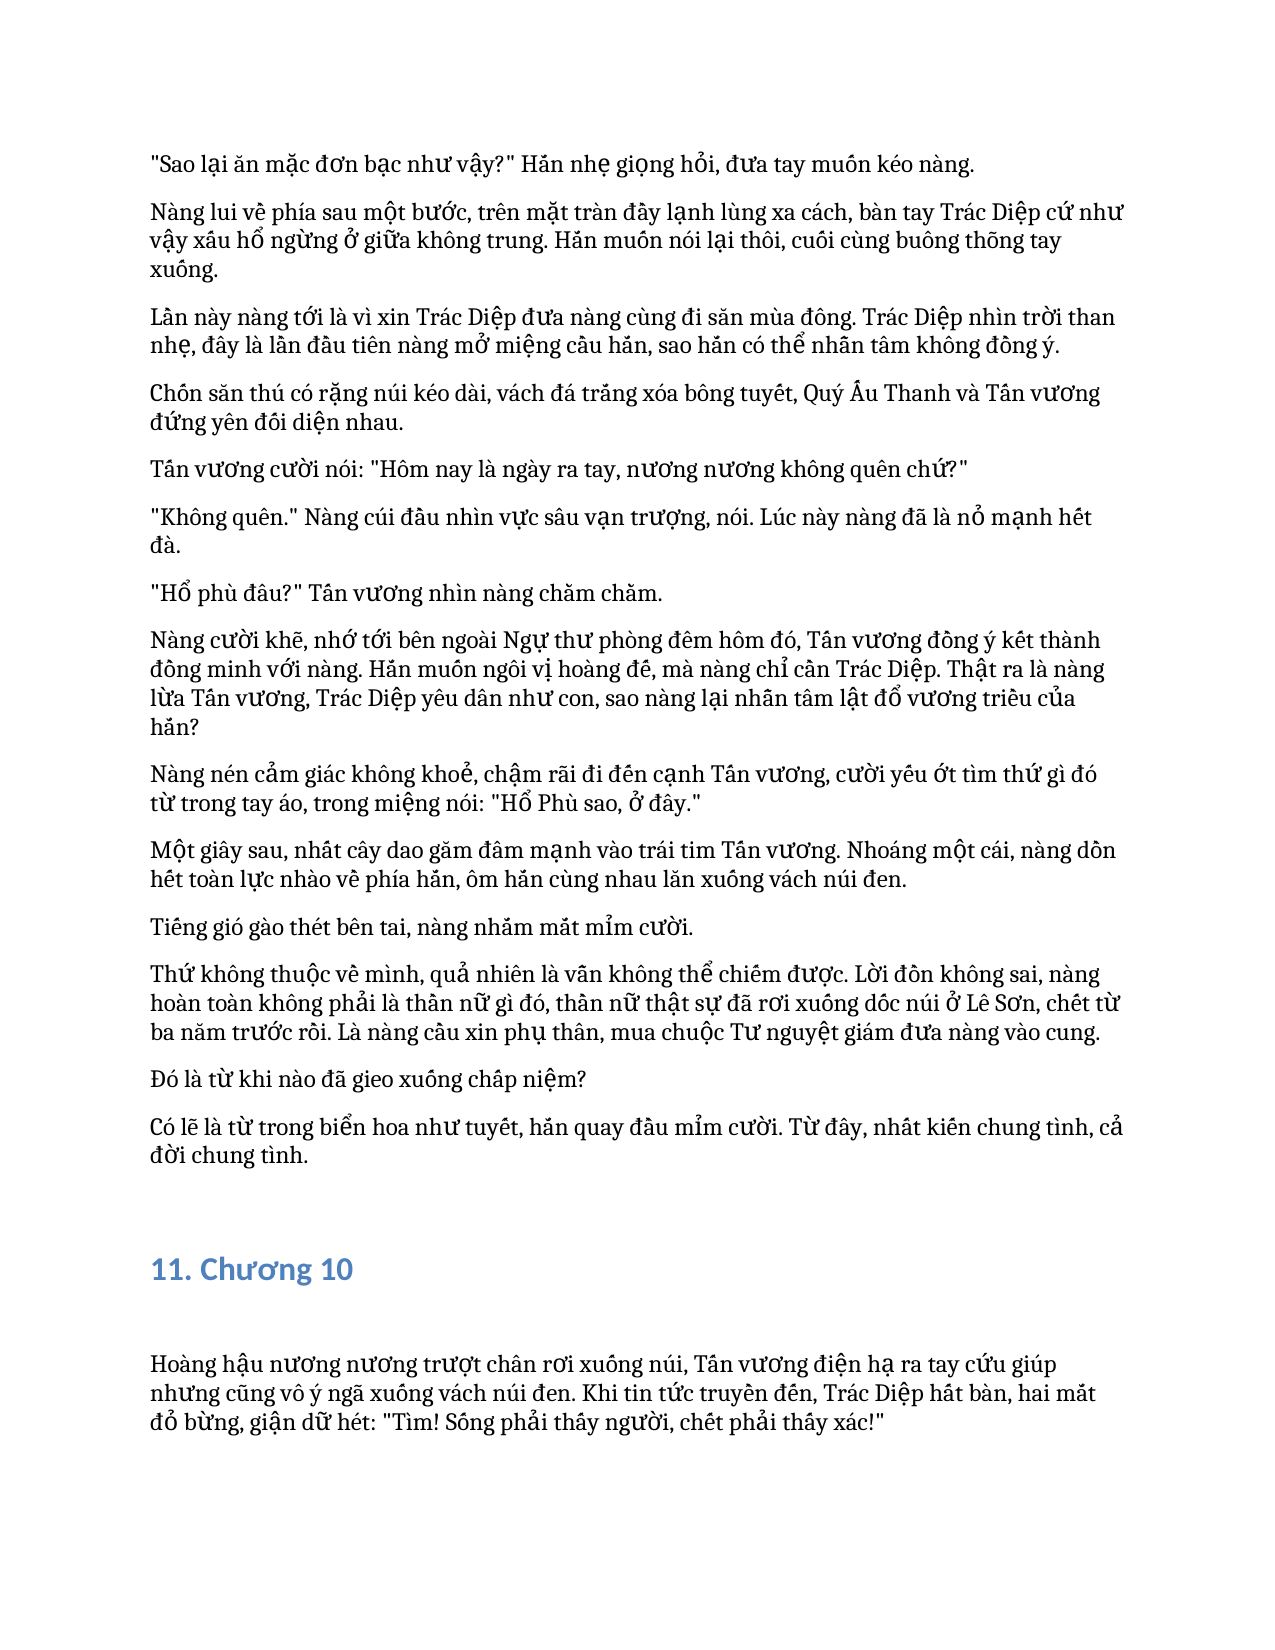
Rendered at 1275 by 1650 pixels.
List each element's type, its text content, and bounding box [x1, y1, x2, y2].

text Thứ không thuộc về mình, quả nhiên là vẫn không thể chiếm được. Lời đồn không sai, nàng hoàn toàn không phải là thần nữ gì đó, thần nữ thật sự đã rơi xuống dốc núi ở Lê Sơn, chết từ ba năm trước rồi. Là nàng cầu xin phụ thân, mua chuộc Tư nguyệt giám đưa nàng vào cung. [150, 960, 1125, 1046]
text Nàng nén cảm giác không khoẻ, chậm rãi đi đến cạnh Tấn vương, cười yếu ớt tìm thứ gì đó từ trong tay áo, trong miệng nói: "Hổ Phù sao, ở đây." [150, 760, 1125, 817]
text Lần này nàng tới là vì xin Trác Diệp đưa nàng cùng đi săn mùa đông. Trác Diệp nhìn trời than nhẹ, đây là lần đầu tiên nàng mở miệng cầu hắn, sao hắn có thể nhẫn tâm không đồng ý. [150, 302, 1125, 360]
text Chốn săn thú có rặng núi kéo dài, vách đá trắng xóa bông tuyết, Quý Ấu Thanh và Tấn vương đứng yên đối diện nhau. [150, 379, 1125, 436]
text Tấn vương cười nói: "Hôm nay là ngày ra tay, nương nương không quên chứ?" [150, 455, 1125, 484]
subtitle 11. Chương 10 [150, 1248, 1125, 1289]
text "Không quên." Nàng cúi đầu nhìn vực sâu vạn trượng, nói. Lúc này nàng đã là nỏ mạnh hết đà. [150, 502, 1125, 560]
text Nàng cười khẽ, nhớ tới bên ngoài Ngự thư phòng đêm hôm đó, Tấn vương đồng ý kết thành đồng minh với nàng. Hắn muốn ngôi vị hoàng đế, mà nàng chỉ cần Trác Diệp. Thật ra là nàng lừa Tấn vương, Trác Diệp yêu dân như con, sao nàng lại nhẫn tâm lật đổ vương triều của hắn? [150, 626, 1125, 741]
text "Hổ phù đâu?" Tấn vương nhìn nàng chằm chằm. [150, 579, 1125, 607]
text Đó là từ khi nào đã gieo xuống chấp niệm? [150, 1065, 1125, 1094]
text Có lẽ là từ trong biển hoa như tuyết, hắn quay đầu mỉm cười. Từ đây, nhất kiến chung tình, cả đời chung tình. [150, 1112, 1125, 1227]
text Nàng lui về phía sau một bước, trên mặt tràn đầy lạnh lùng xa cách, bàn tay Trác Diệp cứ như vậy xấu hổ ngừng ở giữa không trung. Hắn muốn nói lại thôi, cuối cùng buông thõng tay xuống. [150, 197, 1125, 284]
text Một giây sau, nhất cây dao găm đâm mạnh vào trái tim Tấn vương. Nhoáng một cái, nàng dồn hết toàn lực nhào về phía hắn, ôm hắn cùng nhau lăn xuống vách núi đen. [150, 836, 1125, 894]
text Hoàng hậu nương nương trượt chân rơi xuống núi, Tấn vương điện hạ ra tay cứu giúp nhưng cũng vô ý ngã xuống vách núi đen. Khi tin tức truyền đến, Trác Diệp hất bàn, hai mắt đỏ bừng, giận dữ hét: "Tìm! Sống phải thấy người, chết phải thấy xác!" [150, 1293, 1125, 1437]
text "Sao lại ăn mặc đơn bạc như vậy?" Hắn nhẹ giọng hỏi, đưa tay muốn kéo nàng. [150, 150, 1125, 179]
text Tiếng gió gào thét bên tai, nàng nhắm mắt mỉm cười. [150, 912, 1125, 941]
